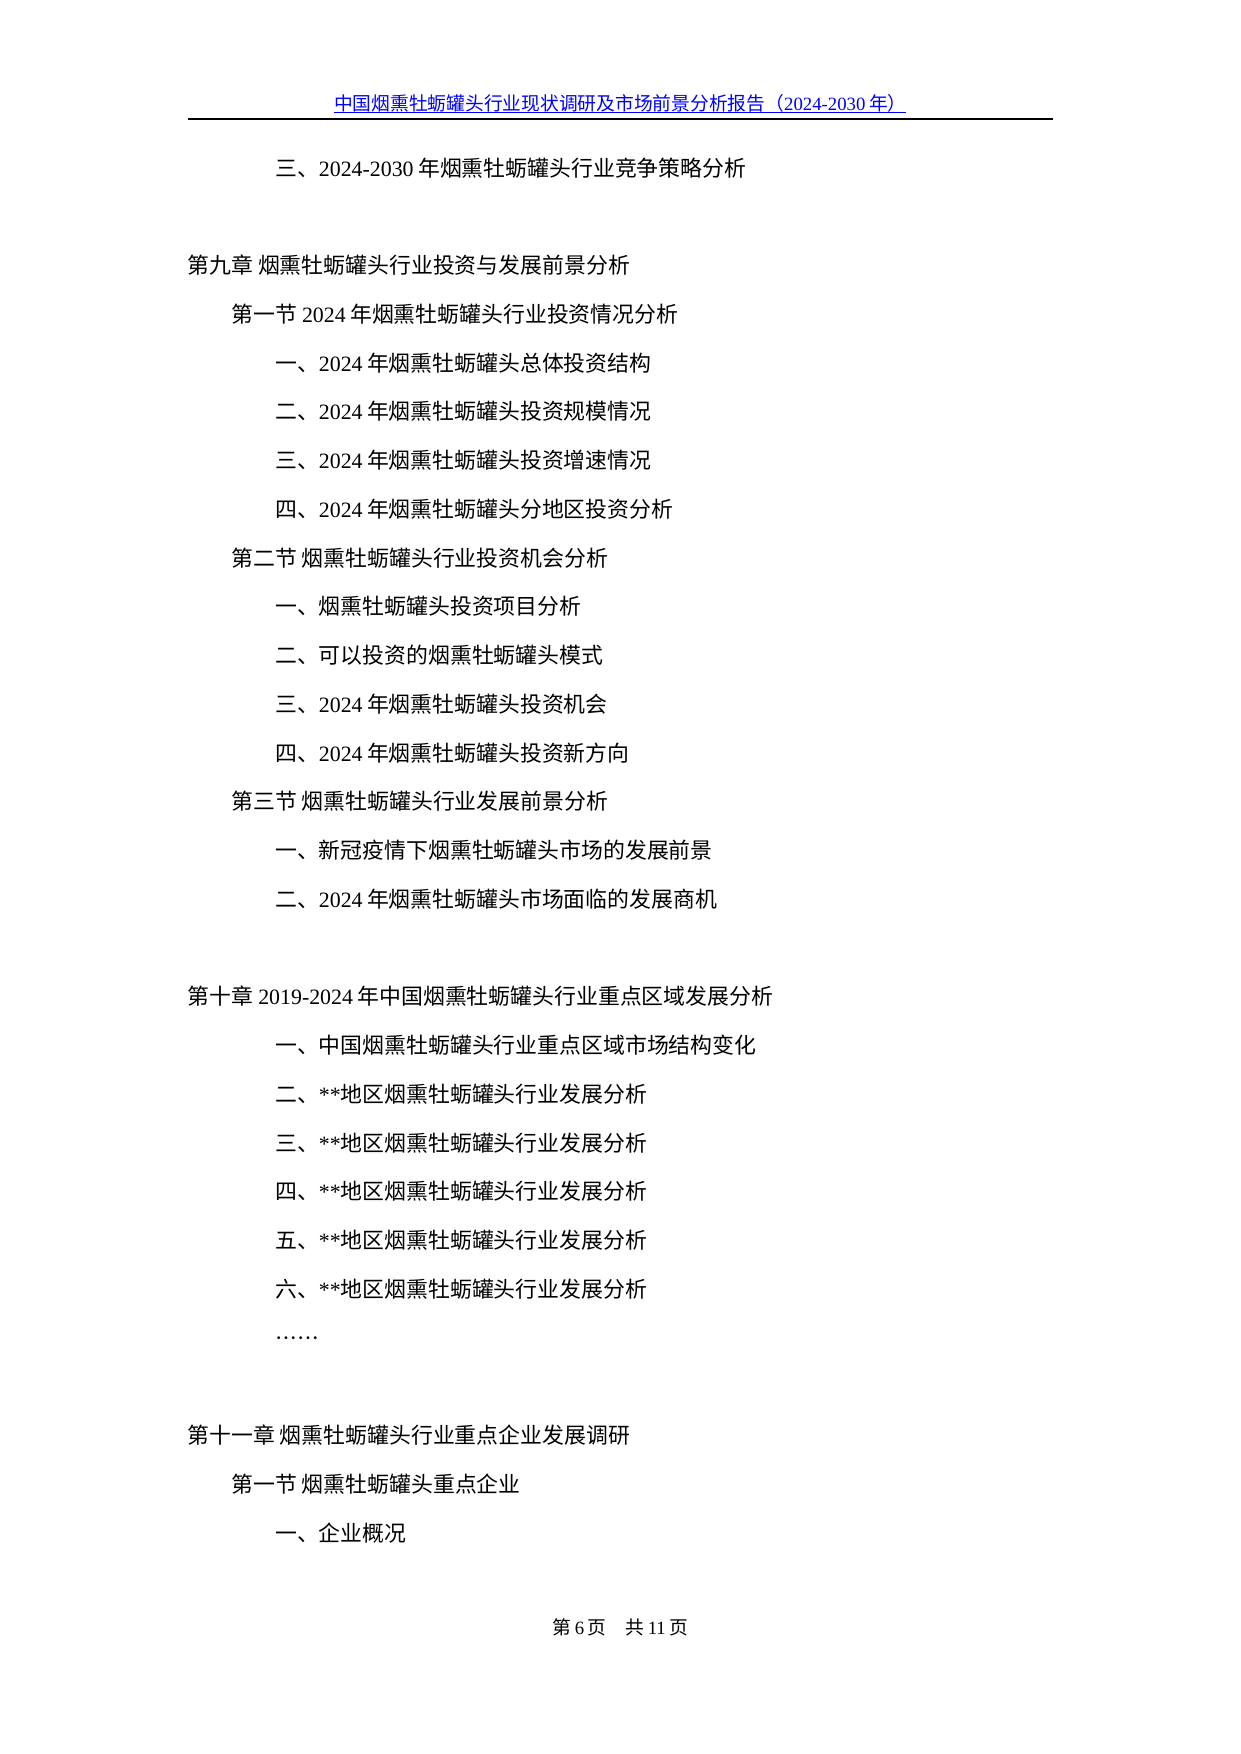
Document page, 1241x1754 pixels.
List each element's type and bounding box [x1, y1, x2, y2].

text [187, 150, 1053, 1548]
